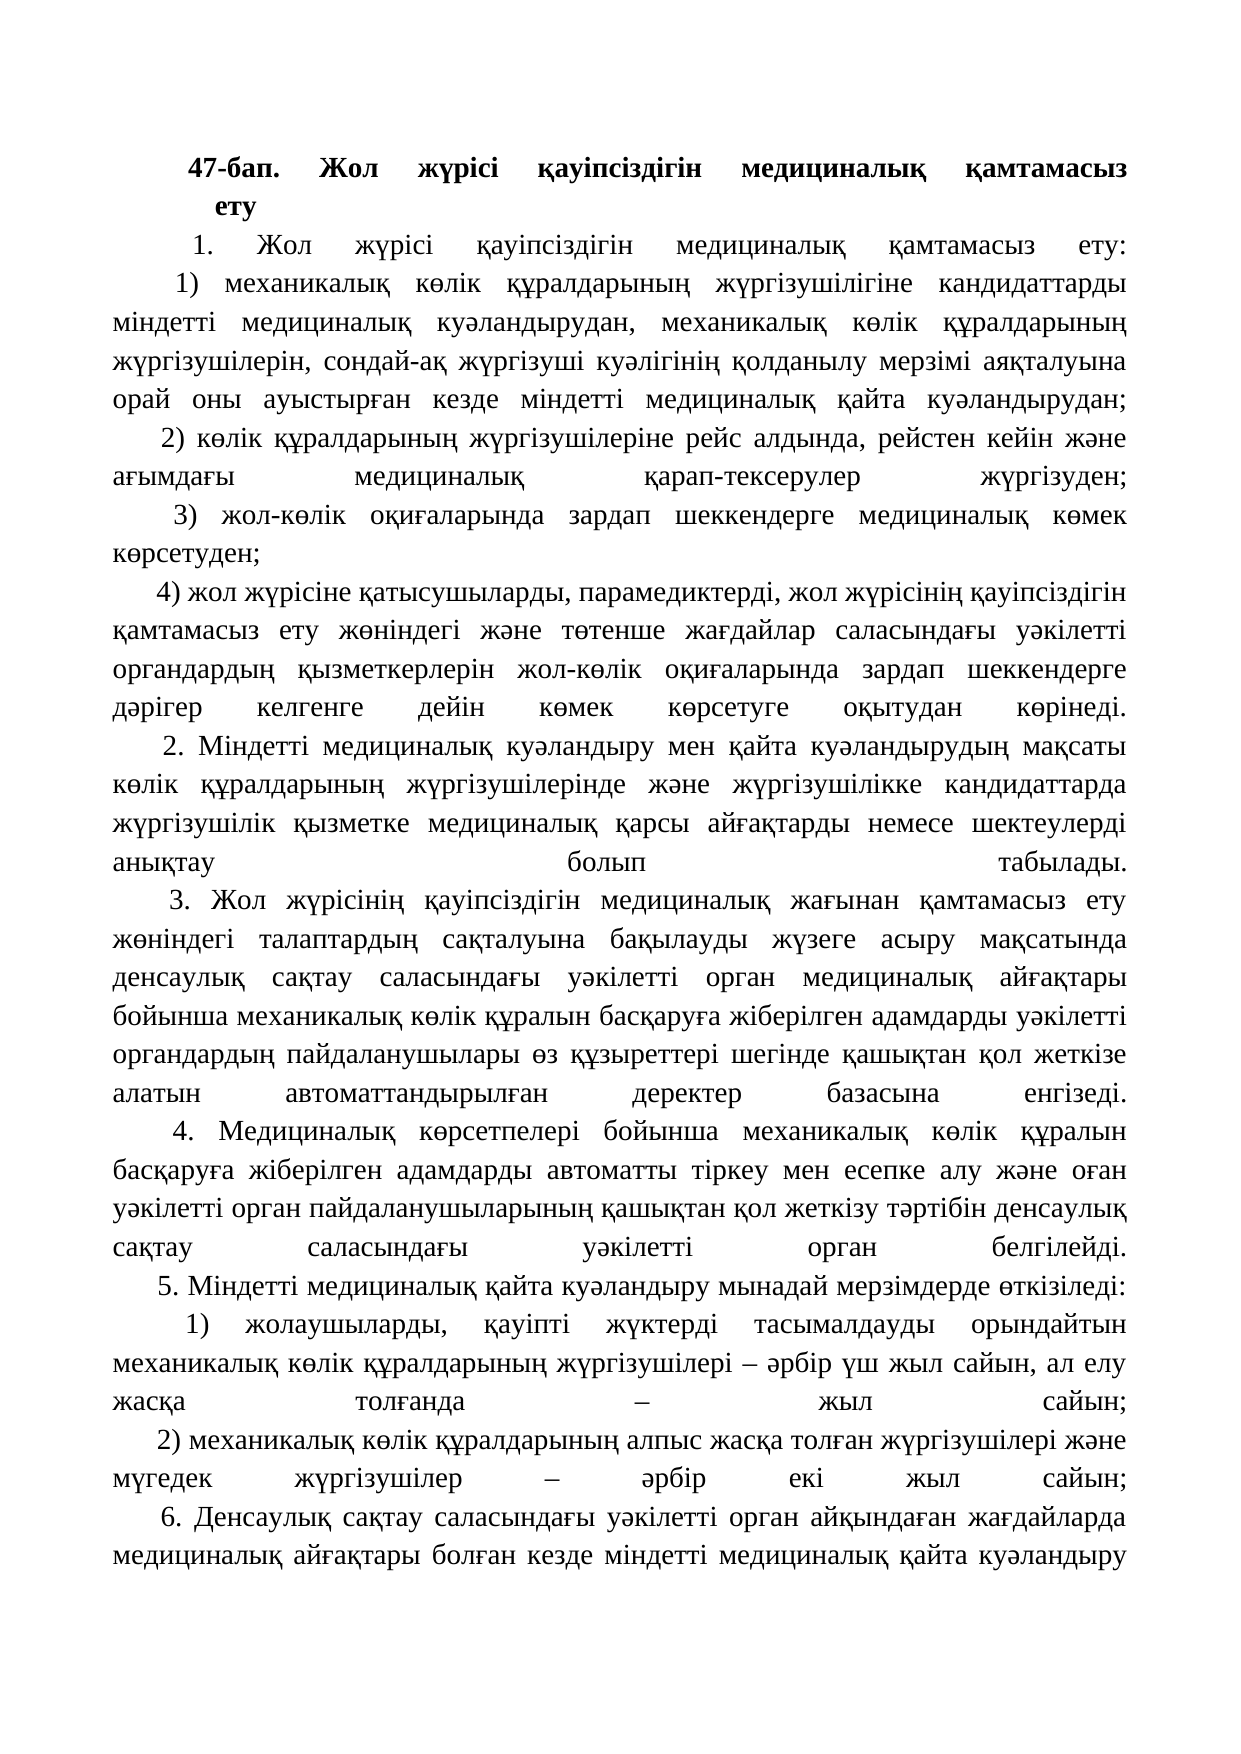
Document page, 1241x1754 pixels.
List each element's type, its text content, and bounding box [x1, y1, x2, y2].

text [112, 227, 1128, 1571]
text 47-бап. Жол жүрiсi қауiпсiздiгiн медициналық қамтамасыз ету [112, 150, 1128, 222]
